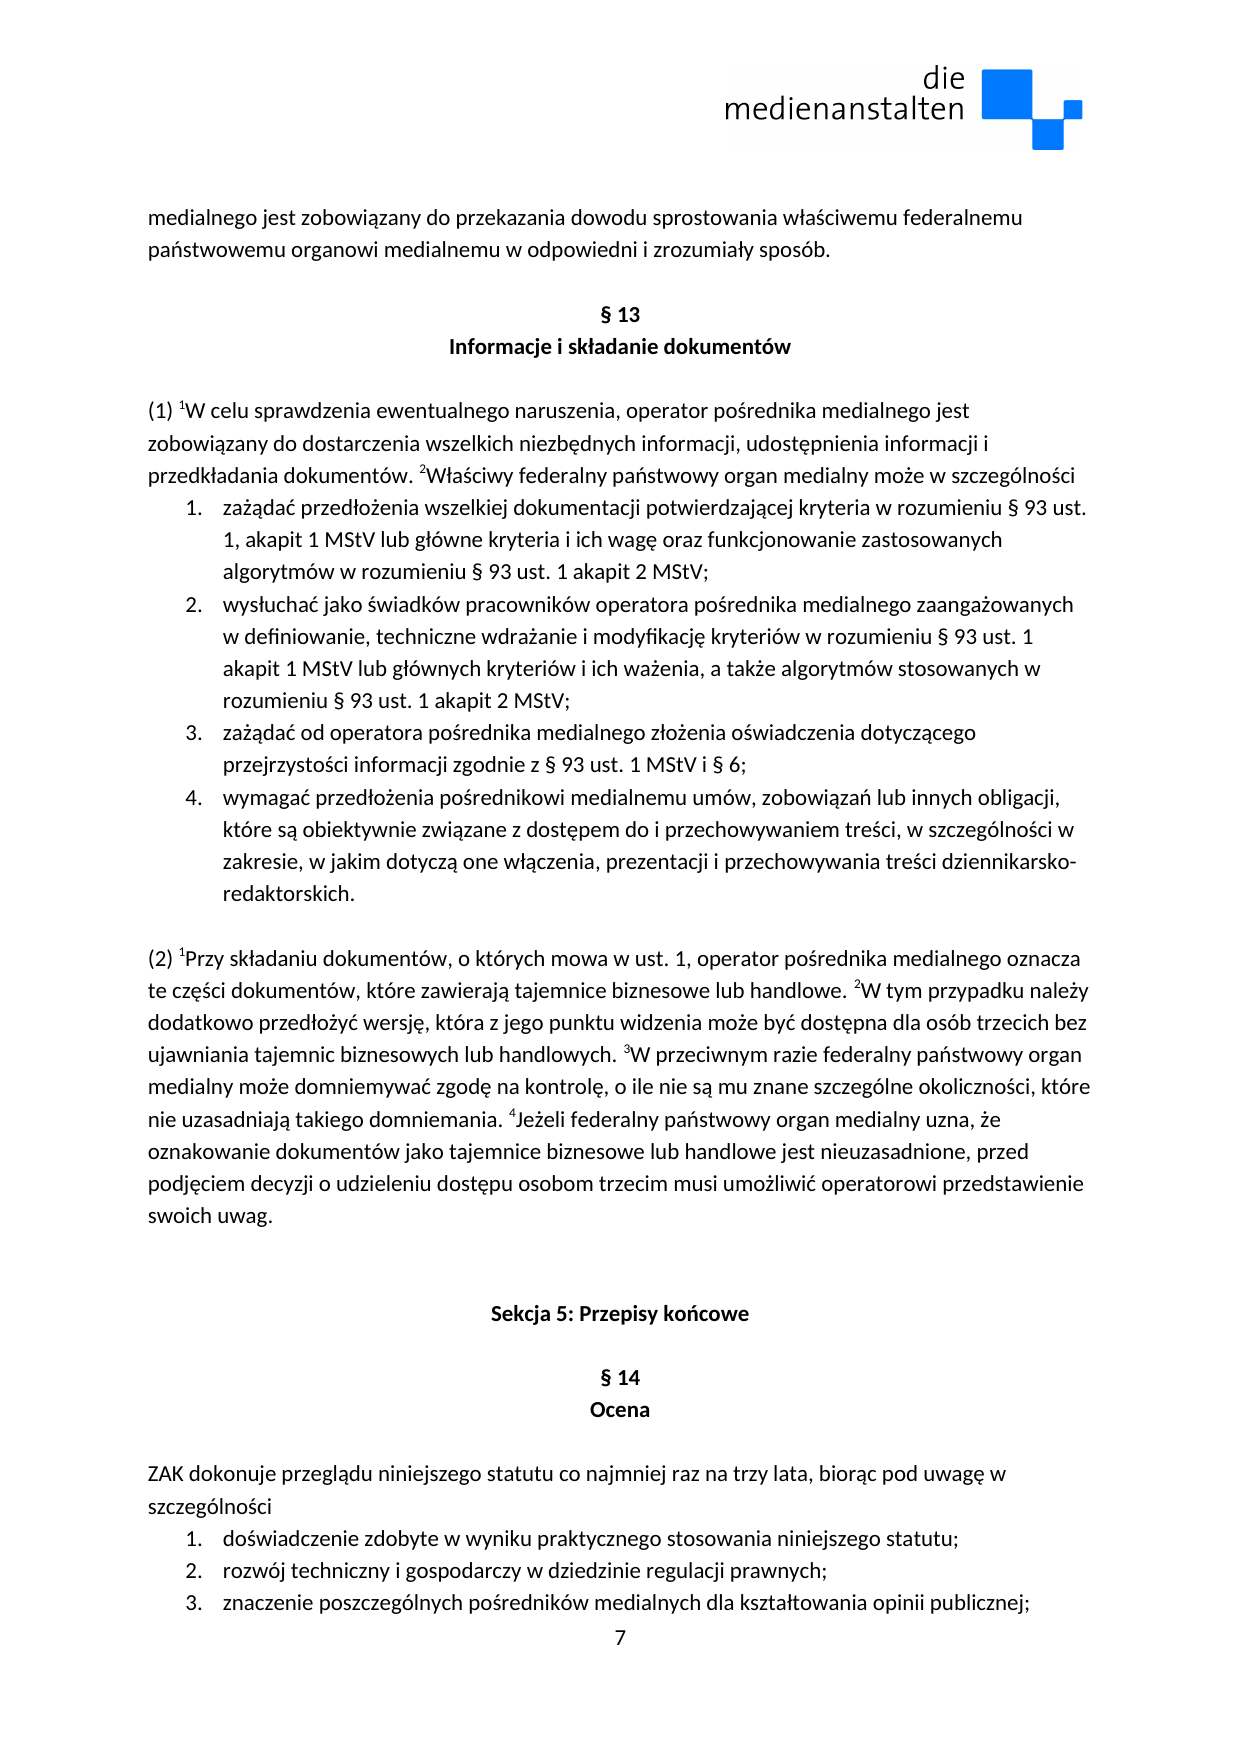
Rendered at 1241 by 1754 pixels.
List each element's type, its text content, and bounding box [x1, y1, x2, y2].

text (2) 1Przy składaniu dokumentów, o których mowa w ust. 1, operator pośrednika medialnego oznacza te części dokumentów, które zawierają tajemnice biznesowe lub handlowe. 2W tym przypadku należy dodatkowo przedłożyć wersję, która z jego punktu widzenia może być dostępna dla osób trzecich bez ujawniania tajemnic biznesowych lub handlowych. 3W przeciwnym razie federalny państwowy organ medialny może domniemywać zgodę na kontrolę, o ile nie są mu znane szczególne okoliczności, które nie uzasadniają takiego domniemania. 4Jeżeli federalny państwowy organ medialny uzna, że oznakowanie dokumentów jako tajemnice biznesowe lub handlowe jest nieuzasadnione, przed podjęciem decyzji o udzieleniu dostępu osobom trzecim musi umożliwić operatorowi przedstawienie swoich uwag. [148, 944, 1093, 1229]
list zażądać przedłożenia wszelkiej dokumentacji potwierdzającej kryteria w rozumieniu § 93 ust. 1, akapit 1 MStV lub główne kryteria i ich wagę oraz funkcjonowanie zastosowanych algorytmów w rozumieniu § 93 ust. 1 akapit 2 MStV; [185, 493, 1093, 586]
list wymagać przedłożenia pośrednikowi medialnemu umów, zobowiązań lub innych obligacji, które są obiektywnie związane z dostępem do i przechowywaniem treści, w szczególności w zakresie, w jakim dotyczą one włączenia, prezentacji i przechowywania treści dziennikarsko-redaktorskich. [185, 783, 1093, 907]
text § 13 [148, 300, 1093, 328]
text ZAK dokonuje przeglądu niniejszego statutu co najmniej raz na trzy lata, biorąc pod uwagę w szczególności [148, 1459, 1093, 1520]
text Informacje i składanie dokumentów [148, 332, 1093, 360]
picture [726, 65, 1083, 150]
list rozwój techniczny i gospodarczy w dziedzinie regulacji prawnych; [185, 1556, 1093, 1584]
list doświadczenie zdobyte w wyniku praktycznego stosowania niniejszego statutu; [185, 1524, 1093, 1552]
text Sekcja 5: Przepisy końcowe [148, 1299, 1093, 1327]
list zażądać od operatora pośrednika medialnego złożenia oświadczenia dotyczącego przejrzystości informacji zgodnie z § 93 ust. 1 MStV i § 6; [185, 718, 1093, 779]
list wysłuchać jako świadków pracowników operatora pośrednika medialnego zaangażowanych w definiowanie, techniczne wdrażanie i modyfikację kryteriów w rozumieniu § 93 ust. 1 akapit 1 MStV lub głównych kryteriów i ich ważenia, a także algorytmów stosowanych w rozumieniu § 93 ust. 1 akapit 2 MStV; [185, 590, 1093, 714]
text § 14 [148, 1363, 1093, 1391]
text Ocena [148, 1395, 1093, 1423]
list znaczenie poszczególnych pośredników medialnych dla kształtowania opinii publicznej; [185, 1588, 1093, 1616]
text (1) 1W celu sprawdzenia ewentualnego naruszenia, operator pośrednika medialnego jest zobowiązany do dostarczenia wszelkich niezbędnych informacji, udostępnienia informacji i przedkładania dokumentów. 2Właściwy federalny państwowy organ medialny może w szczególności [148, 397, 1093, 489]
